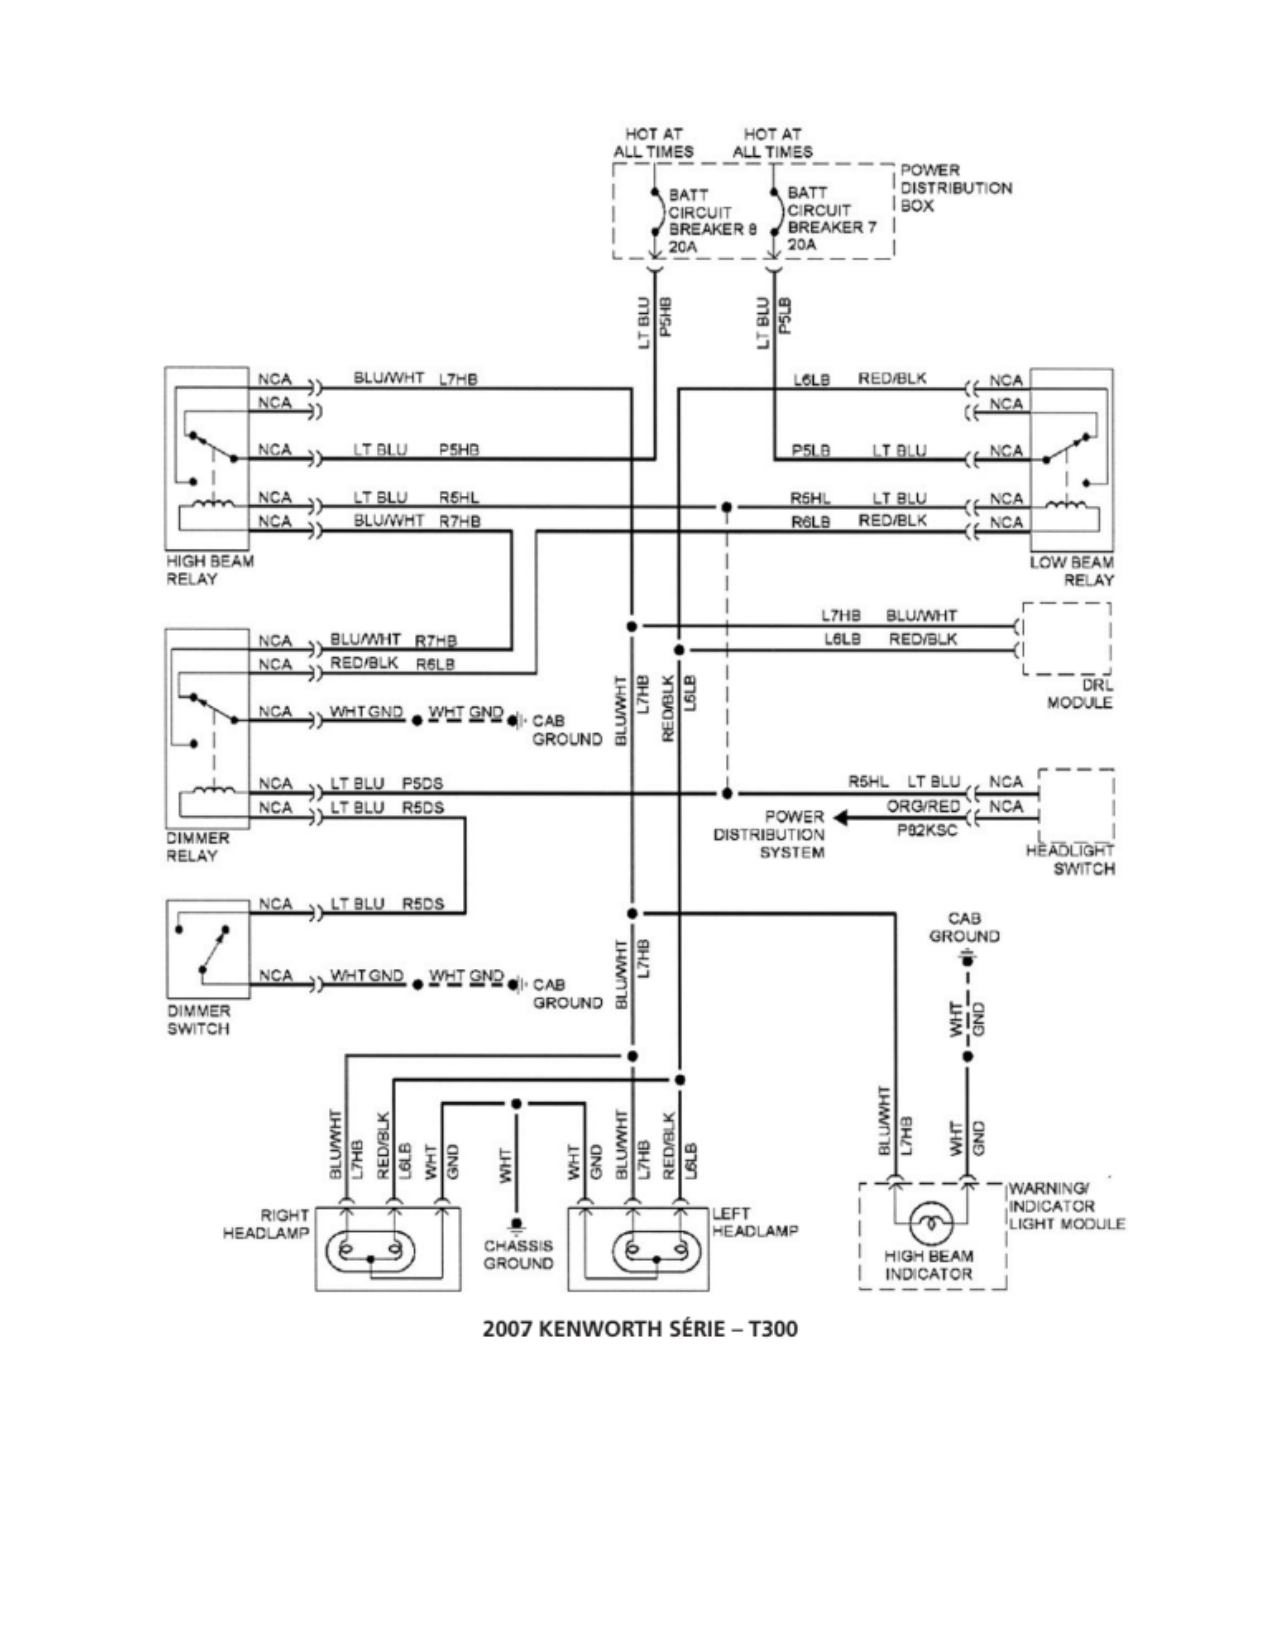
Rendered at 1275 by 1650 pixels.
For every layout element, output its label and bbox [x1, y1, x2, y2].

picture [103, 103, 1181, 1362]
